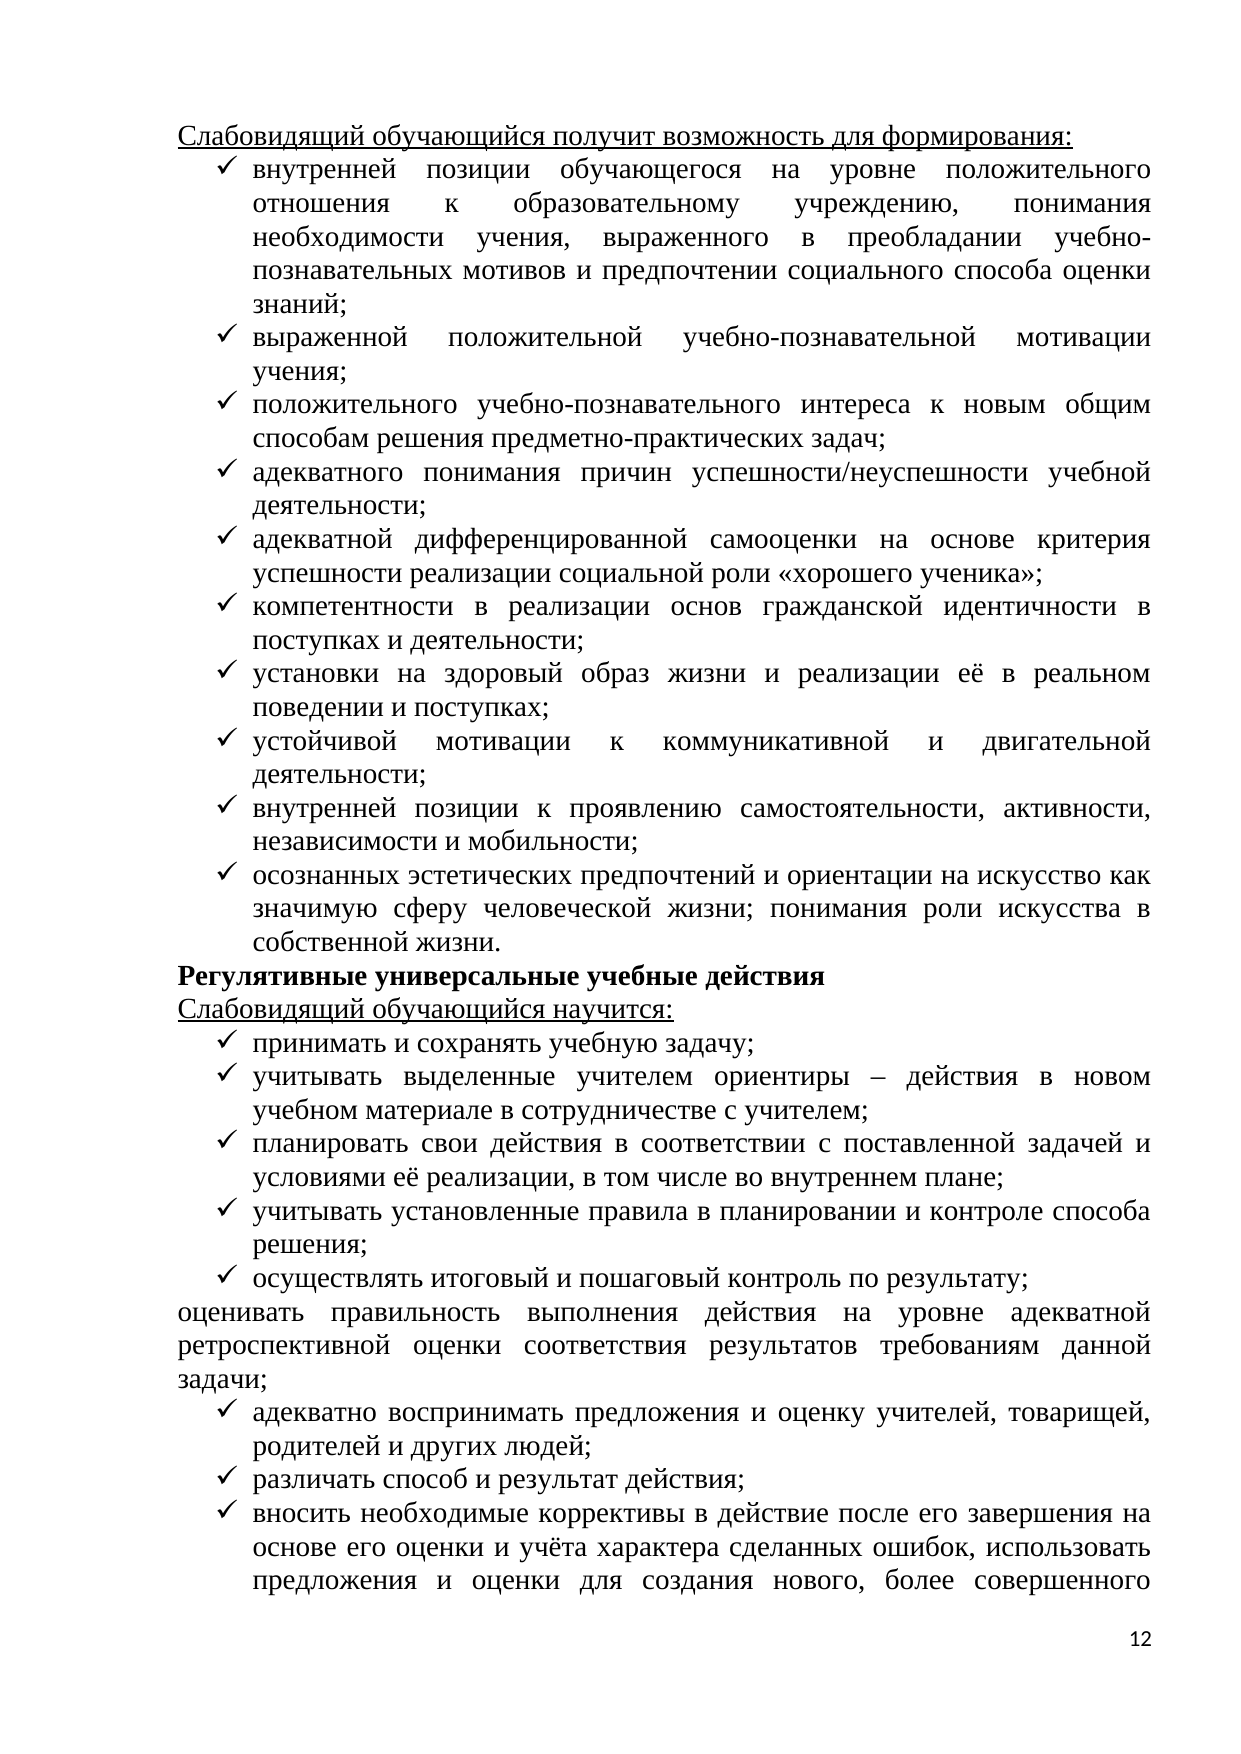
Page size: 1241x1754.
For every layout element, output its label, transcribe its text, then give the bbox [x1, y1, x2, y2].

text Слабовидящий обучающийся научится: [177, 991, 1152, 1025]
text Слабовидящий обучающийся получит возможность для формирования: [177, 118, 1152, 152]
list учитывать установленные правила в планировании и контроле способа решения; [215, 1193, 1152, 1260]
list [215, 1495, 1152, 1596]
list адекватно воспринимать предложения и оценку учителей, товарищей, родителей и других людей; [215, 1394, 1152, 1461]
list принимать и сохранять учебную задачу; [215, 1025, 1152, 1058]
text Регулятивные универсальные учебные действия [177, 958, 1152, 991]
list осознанных эстетических предпочтений и ориентации на искусство как значимую сферу человеческой жизни; понимания роли искусства в собственной жизни. [215, 857, 1152, 958]
list устойчивой мотивации к коммуникативной и двигательной деятельности; [215, 723, 1152, 790]
list планировать свои действия в соответствии с поставленной задачей и условиями её реализации, в том числе во внутреннем плане; [215, 1126, 1152, 1193]
list адекватного понимания причин успешности/неуспешности учебной деятельности; [215, 454, 1152, 521]
list внутренней позиции обучающегося на уровне положительного отношения к образовательному учреждению, понимания необходимости учения, выраженного в преобладании учебно-познавательных мотивов и предпочтении социального способа оценки знаний; [215, 152, 1152, 319]
list учитывать выделенные учителем ориентиры – действия в новом учебном материале в сотрудничестве с учителем; [215, 1058, 1152, 1126]
list выраженной положительной учебно-познавательной мотивации учения; [215, 319, 1152, 387]
list различать способ и результат действия; [215, 1461, 1152, 1495]
text оценивать правильность выполнения действия на уровне адекватной ретроспективной оценки соответствия результатов требованиям данной задачи; [177, 1294, 1152, 1394]
list адекватной дифференцированной самооценки на основе критерия успешности реализации социальной роли «хорошего ученика»; [215, 521, 1152, 588]
list внутренней позиции к проявлению самостоятельности, активности, независимости и мобильности; [215, 790, 1152, 857]
list положительного учебно-познавательного интереса к новым общим способам решения предметно-практических задач; [215, 387, 1152, 454]
list осуществлять итоговый и пошаговый контроль по результату; [215, 1260, 1152, 1294]
list компетентности в реализации основ гражданской идентичности в поступках и деятельности; [215, 588, 1152, 655]
list установки на здоровый образ жизни и реализации её в реальном поведении и поступках; [215, 655, 1152, 723]
